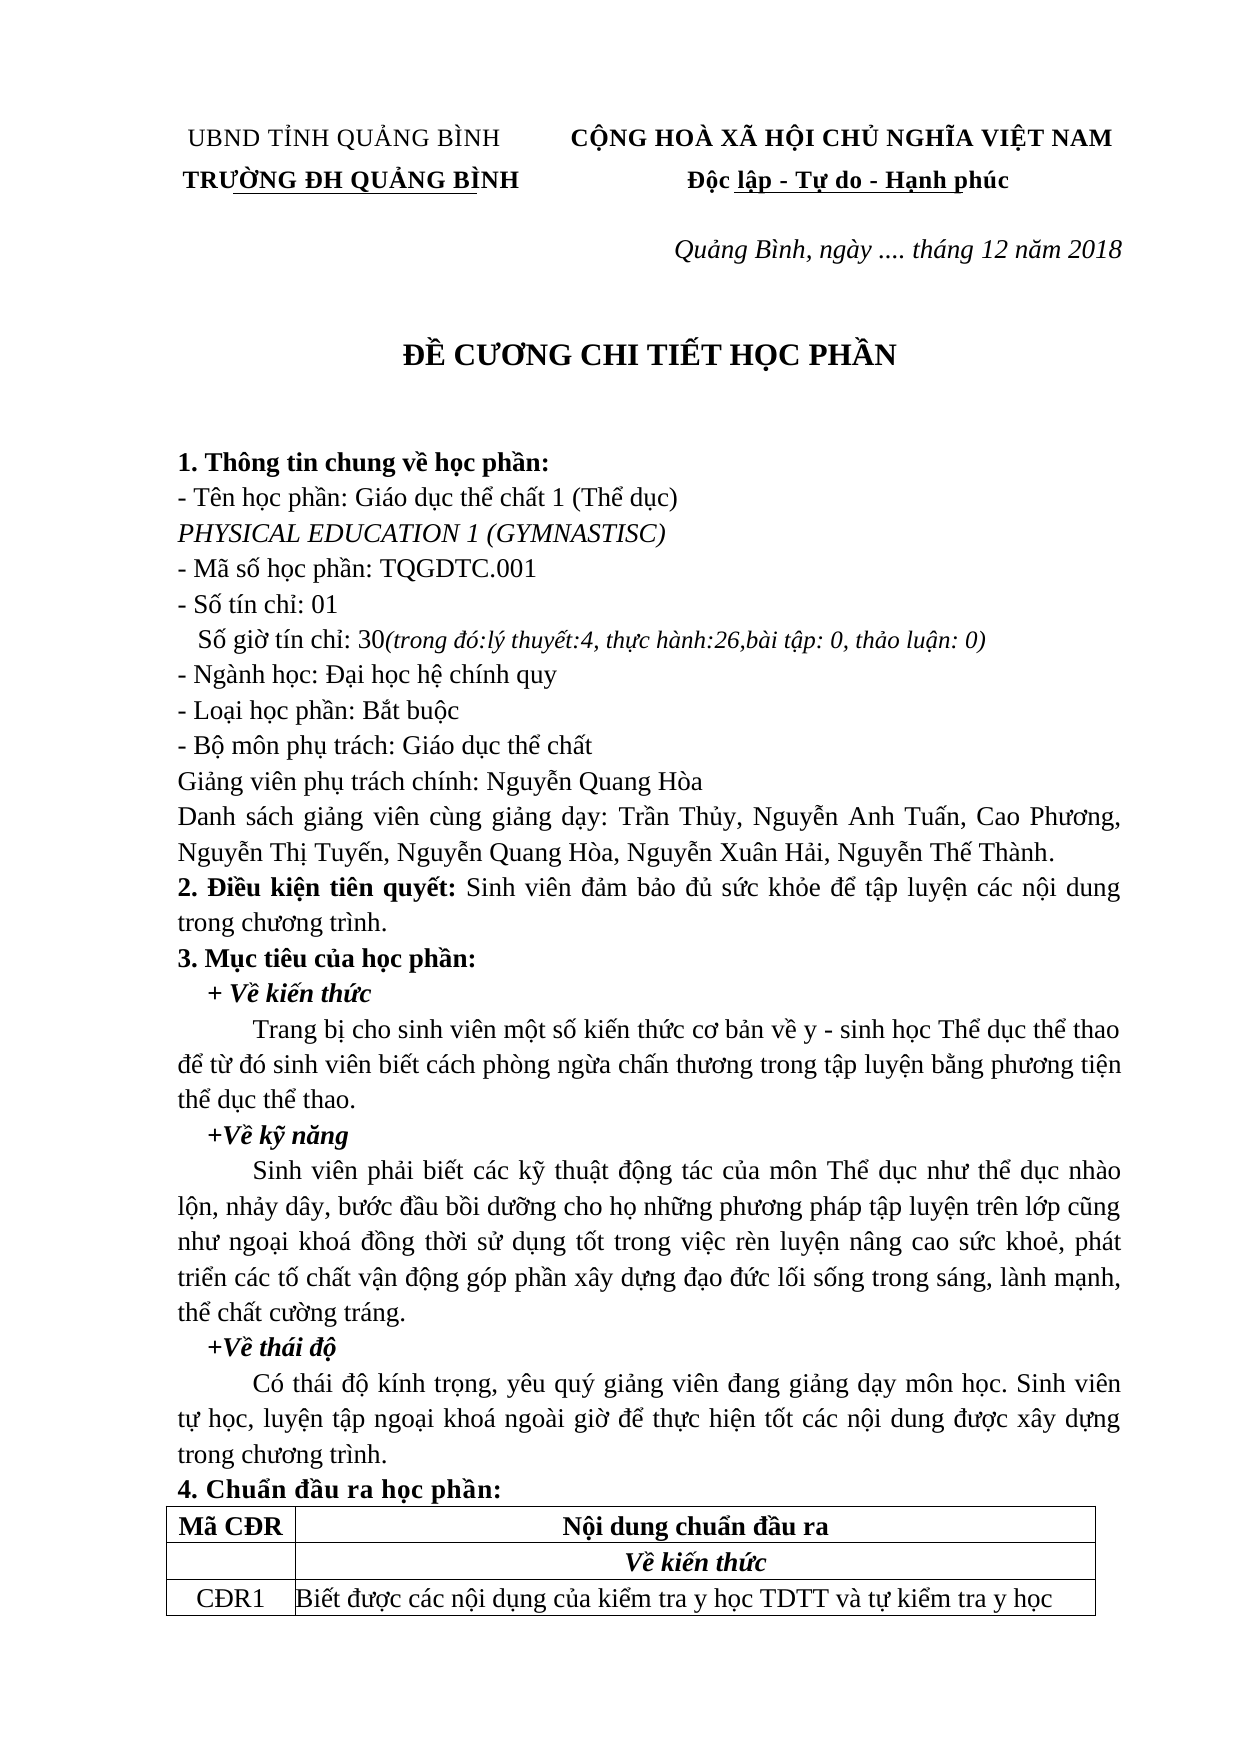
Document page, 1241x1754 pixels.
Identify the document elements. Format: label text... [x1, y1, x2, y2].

text Có thái độ kính trọng, yêu quý giảng viên đang giảng dạy môn học. Sinh viên tự học, luyện tập ngoại khoá ngoài giờ để thực hiện tốt các nội dung được xây dựng trong chương trình. [177, 1364, 1122, 1470]
text Giảng viên phụ trách chính: Nguyễn Quang Hòa [177, 762, 1122, 797]
text +Về thái độ [177, 1328, 1122, 1364]
text 1. Thông tin chung về học phần: [177, 443, 1122, 478]
text - Ngành học: Đại học hệ chính quy [177, 656, 1122, 691]
text + Về kiến thức [177, 974, 1122, 1010]
text Sinh viên phải biết các kỹ thuật động tác của môn Thể dục như thể dục nhào lộn, nhảy dây, bước đầu bồi dưỡng cho họ những phương pháp tập luyện trên lớp cũng như ngoại khoá đồng thời sử dụng tốt trong việc rèn luyện nâng cao sức khoẻ, phát triển các tố chất vận động góp phần xây dựng đạo đức lối sống trong sáng, lành mạnh, thể chất cường tráng. [177, 1151, 1122, 1328]
text - Số tín chỉ: 01 [177, 585, 1122, 620]
text ĐỀ CƯƠNG CHI TIẾT HỌC PHẦN [177, 337, 1122, 372]
text UBND TỈNH QUẢNG BÌNH CỘNG HOÀ XÃ HỘI CHỦ NGHĨA VIỆT NAM [177, 118, 1122, 153]
table_header Nội dung chuẩn đầu ra [296, 1507, 1095, 1542]
text - Mã số học phần: TQGDTC.001 [177, 549, 1122, 585]
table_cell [296, 1580, 1095, 1615]
text Quảng Bình, ngày .... tháng 12 năm 2018 [252, 231, 1122, 266]
text 3. Mục tiêu của học phần: [177, 939, 1122, 974]
text Số giờ tín chỉ: 30(trong đó:lý thuyết:4, thực hành:26,bài tập: 0, thảo luận: 0) [177, 620, 1122, 656]
text PHYSICAL EDUCATION 1 (GYMNASTISC) [177, 514, 1122, 549]
text 4. Chuẩn đầu ra học phần: [177, 1470, 1122, 1506]
text 2. Điều kiện tiên quyết: Sinh viên đảm bảo đủ sức khỏe để tập luyện các nội dung trong chương trình. [177, 868, 1122, 939]
table_cell [167, 1543, 295, 1578]
text Danh sách giảng viên cùng giảng dạy: Trần Thủy, Nguyễn Anh Tuấn, Cao Phương, Nguyễn Thị Tuyến, Nguyễn Quang Hòa, Nguyễn Xuân Hải, Nguyễn Thế Thành. [177, 797, 1122, 868]
text - Loại học phần: Bắt buộc [177, 691, 1122, 726]
text +Về kỹ năng [177, 1116, 1122, 1151]
text - Tên học phần: Giáo dục thể chất 1 (Thể dục) [177, 478, 1122, 514]
table_header Mã CĐR [167, 1507, 295, 1542]
table_cell Về kiến thức [296, 1543, 1095, 1578]
table_cell CĐR1 [167, 1580, 295, 1615]
text TRƯỜNG ĐH QUẢNG BÌNH Độc lập - Tự do - Hạnh phúc [177, 160, 1122, 195]
text Trang bị cho sinh viên một số kiến thức cơ bản về y - sinh học Thể dục thể thao để từ đó sinh viên biết cách phòng ngừa chấn thương trong tập luyện bằng phương tiện thể dục thể thao. [177, 1010, 1122, 1116]
text - Bộ môn phụ trách: Giáo dục thể chất [177, 726, 1122, 762]
